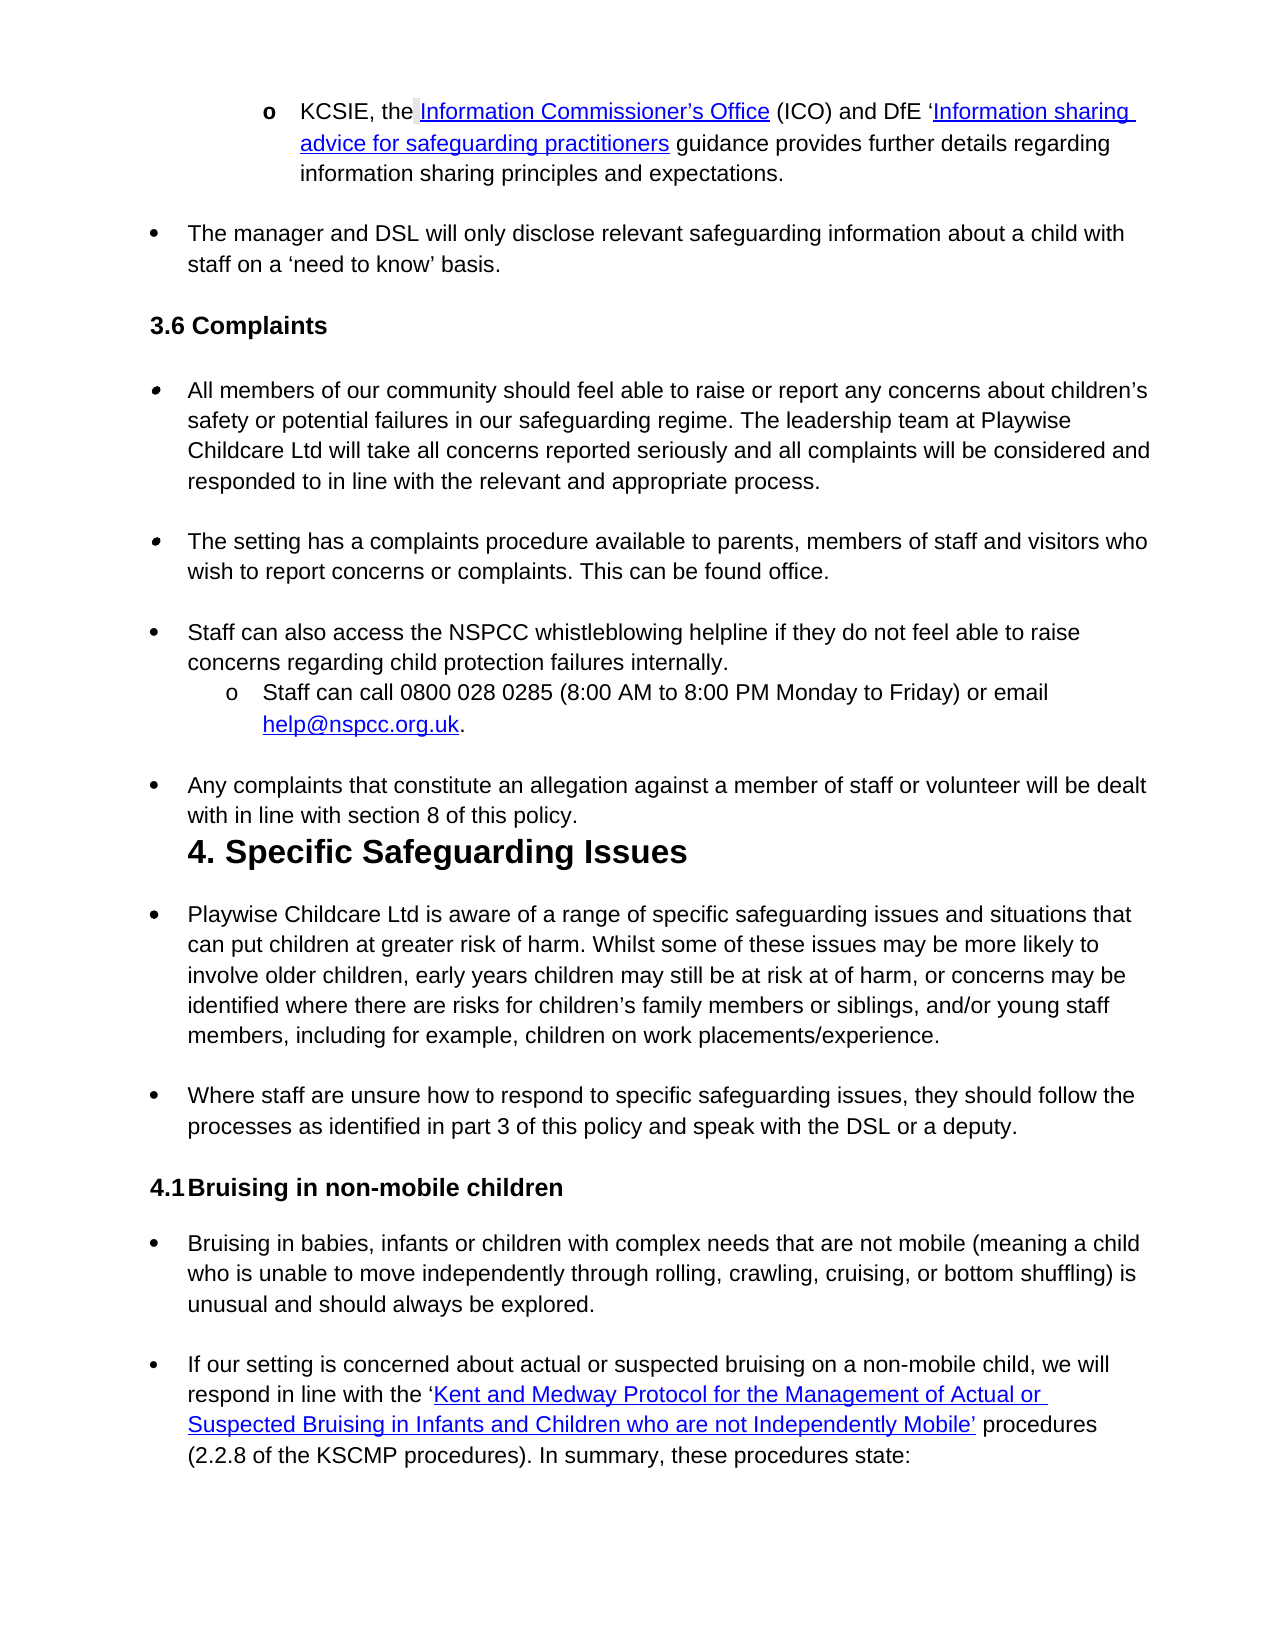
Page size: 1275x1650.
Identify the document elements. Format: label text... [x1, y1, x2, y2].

list Playwise Childcare Ltd is aware of a range of specific safeguarding issues and situations that can put children at greater risk of harm. Whilst some of these issues may be more likely to involve older children, early years children may still be at risk at of harm, or concerns may be identified where there are risks for children’s family members or siblings, and/or young staff members, including for example, children on work placements/experience. [150, 992, 1152, 1139]
subtitle Bruising in non-mobile children [150, 1264, 1152, 1292]
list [150, 1442, 1152, 1498]
list Staff can call 0800 028 0285 (8:00 AM to 8:00 PM Monday to Friday) or email help@nspcc.org.uk. [225, 770, 1152, 828]
list Any complaints that constitute an allegation against a member of staff or volunteer will be dealt with in line with section 8 of this policy. [150, 862, 1152, 919]
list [262, 98, 1152, 184]
subtitle 3.6 Complaints [150, 402, 1152, 430]
list The manager and DSL will only disclose relevant safeguarding information about a child with staff on a ‘need to know’ basis. [150, 311, 1152, 368]
list Staff can also access the NSPCC whistleblowing helpline if they do not feel able to raise concerns regarding child protection failures internally. [150, 709, 1152, 766]
list Bruising in babies, infants or children with complex needs that are not mobile (meaning a child who is unable to move independently through rolling, crawling, cruising, or bottom shuffling) is unusual and should always be explored. [150, 1321, 1152, 1407]
list All members of our community should feel able to raise or report any concerns about children’s safety or potential failures in our safeguarding regime. The leadership team at Playwise Childcare Ltd will take all concerns reported seriously and all complaints will be considered and responded to in line with the relevant and appropriate process. [150, 468, 1152, 585]
list Where staff are unsure how to respond to specific safeguarding issues, they should follow the processes as identified in part 3 of this policy and speak with the DSL or a deputy. [150, 1173, 1152, 1229]
list The setting has a complaints procedure available to parents, members of staff and visitors who wish to report concerns or complaints. This can be found office. [150, 619, 1152, 675]
list KCSIE, the Information Commissioner’s Office (ICO) and DfE ‘Information sharing advice for safeguarding practitioners guidance provides further details regarding information sharing principles and expectations. [262, 188, 1152, 277]
subtitle Specific Safeguarding Issues [187, 923, 1152, 961]
